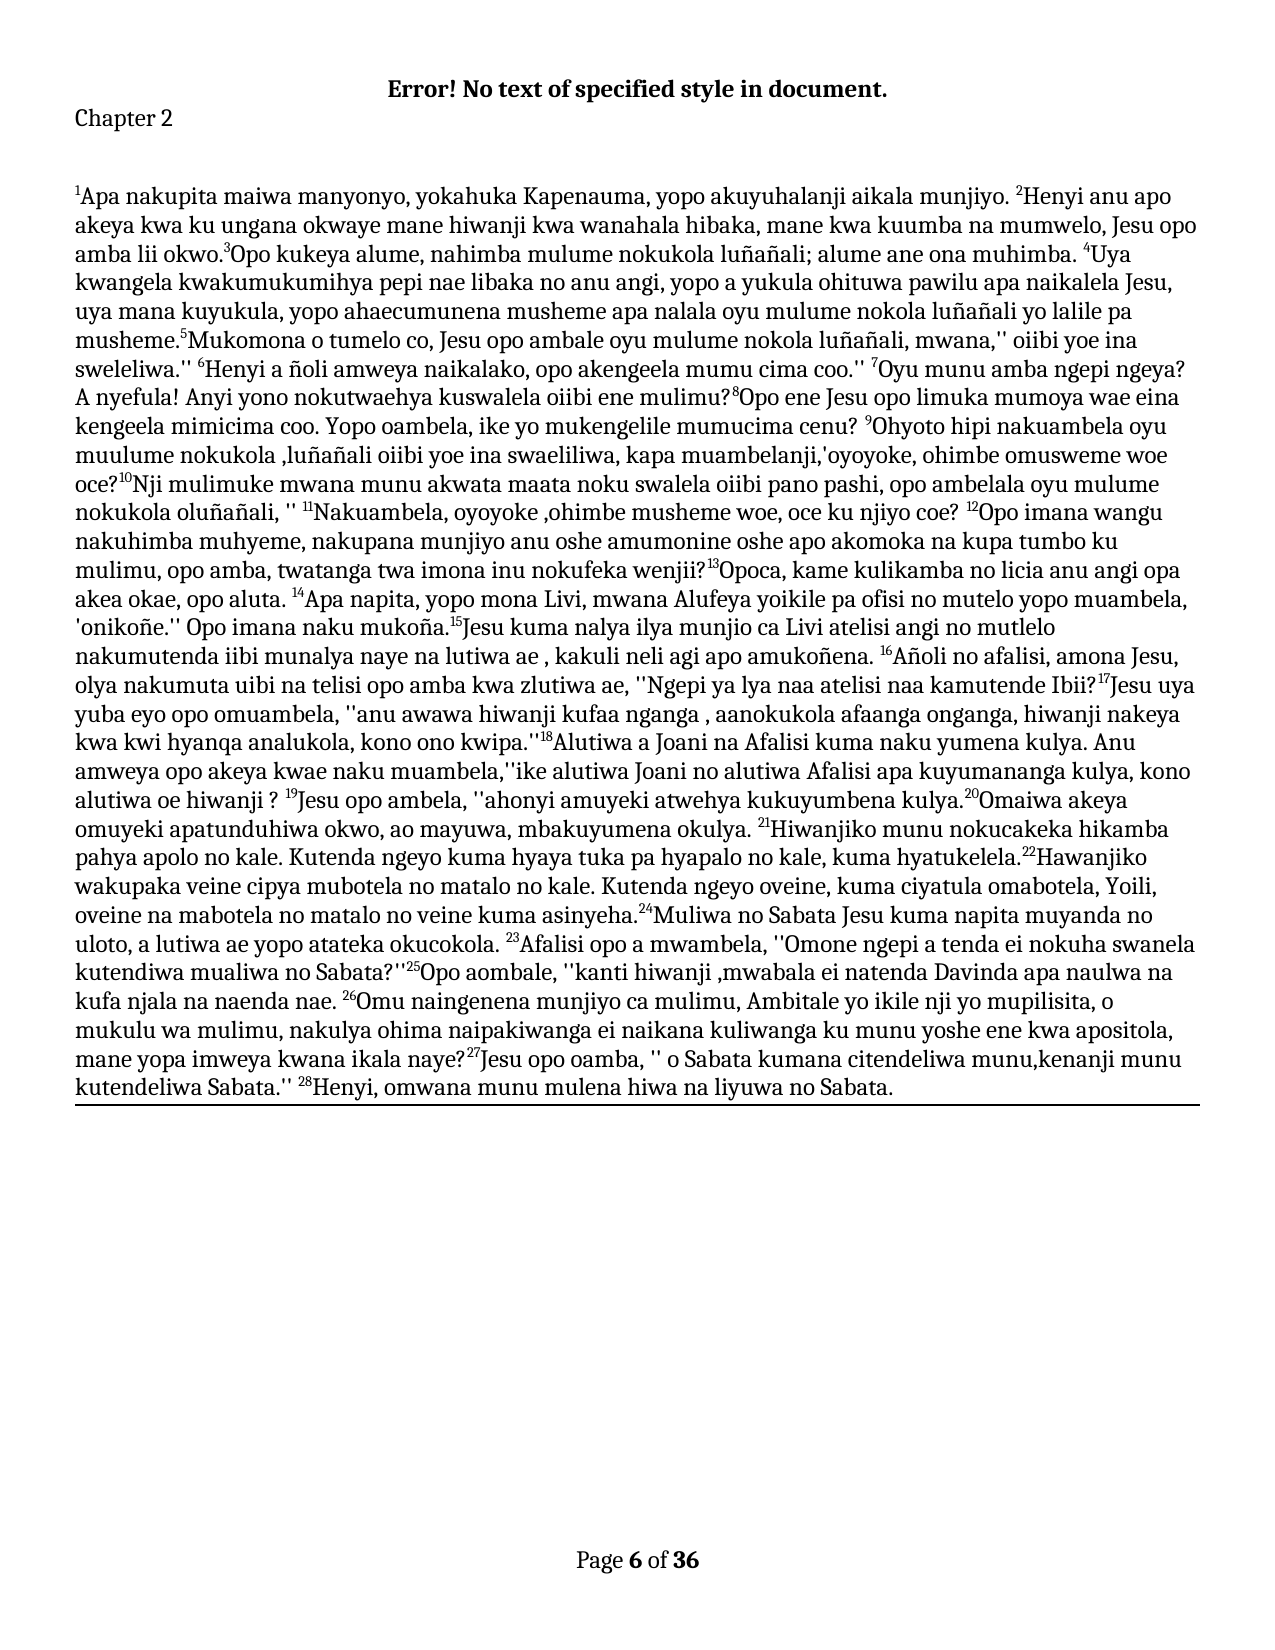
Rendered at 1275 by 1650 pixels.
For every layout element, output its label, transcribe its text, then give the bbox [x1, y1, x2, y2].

text Chapter 2 [75, 104, 1200, 161]
text 1Apa nakupita maiwa manyonyo, yokahuka Kapenauma, yopo akuyuhalanji aikala munjiyo. 2Henyi anu apo akeya kwa ku ungana okwaye mane hiwanji kwa wanahala hibaka, mane kwa kuumba na mumwelo, Jesu opo amba lii okwo.3Opo kukeya alume, nahimba mulume nokukola luñañali; alume ane ona muhimba. 4Uya kwangela kwakumukumihya pepi nae libaka no anu angi, yopo a yukula ohituwa pawilu apa naikalela Jesu, uya mana kuyukula, yopo ahaecumunena musheme apa nalala oyu mulume nokola luñañali yo lalile pa musheme.5Mukomona o tumelo co, Jesu opo ambale oyu mulume nokola luñañali, mwana,'' oiibi yoe ina sweleliwa.'' 6Henyi a ñoli amweya naikalako, opo akengeela mumu cima coo.'' 7Oyu munu amba ngepi ngeya? A nyefula! Anyi yono nokutwaehya kuswalela oiibi ene mulimu?8Opo ene Jesu opo limuka mumoya wae eina kengeela mimicima coo. Yopo oambela, ike yo mukengelile mumucima cenu? 9Ohyoto hipi nakuambela oyu muulume nokukola ,luñañali oiibi yoe ina swaeliliwa, kapa muambelanji,'oyoyoke, ohimbe omusweme woe oce?10Nji mulimuke mwana munu akwata maata noku swalela oiibi pano pashi, opo ambelala oyu mulume nokukola oluñañali, '' 11Nakuambela, oyoyoke ,ohimbe musheme woe, oce ku njiyo coe? 12Opo imana wangu nakuhimba muhyeme, nakupana munjiyo anu oshe amumonine oshe apo akomoka na kupa tumbo ku mulimu, opo amba, twatanga twa imona inu nokufeka wenjii?13Opoca, kame kulikamba no licia anu angi opa akea okae, opo aluta. 14Apa napita, yopo mona Livi, mwana Alufeya yoikile pa ofisi no mutelo yopo muambela, 'onikoñe.'' Opo imana naku mukoña.15Jesu kuma nalya ilya munjio ca Livi atelisi angi no mutlelo nakumutenda iibi munalya naye na lutiwa ae , kakuli neli agi apo amukoñena. 16Añoli no afalisi, amona Jesu, olya nakumuta uibi na telisi opo amba kwa zlutiwa ae, ''Ngepi ya lya naa atelisi naa kamutende Ibii?17Jesu uya yuba eyo opo omuambela, ''anu awawa hiwanji kufaa nganga , aanokukola afaanga onganga, hiwanji nakeya kwa kwi hyanqa analukola, kono ono kwipa.''18Alutiwa a Joani na Afalisi kuma naku yumena kulya. Anu amweya opo akeya kwae naku muambela,''ike alutiwa Joani no alutiwa Afalisi apa kuyumananga kulya, kono alutiwa oe hiwanji ? 19Jesu opo ambela, ''ahonyi amuyeki atwehya kukuyumbena kulya.20Omaiwa akeya omuyeki apatunduhiwa okwo, ao mayuwa, mbakuyumena okulya. 21Hiwanjiko munu nokucakeka hikamba pahya apolo no kale. Kutenda ngeyo kuma hyaya tuka pa hyapalo no kale, kuma hyatukelela.22Hawanjiko wakupaka veine cipya mubotela no matalo no kale. Kutenda ngeyo oveine, kuma ciyatula omabotela, Yoili, oveine na mabotela no matalo no veine kuma asinyeha.24Muliwa no Sabata Jesu kuma napita muyanda no uloto, a lutiwa ae yopo atateka okucokola. 23Afalisi opo a mwambela, ''Omone ngepi a tenda ei nokuha swanela kutendiwa mualiwa no Sabata?''25Opo aombale, ''kanti hiwanji ,mwabala ei natenda Davinda apa naulwa na kufa njala na naenda nae. 26Omu naingenena munjiyo ca mulimu, Ambitale yo ikile nji yo mupilisita, o mukulu wa mulimu, nakulya ohima naipakiwanga ei naikana kuliwanga ku munu yoshe ene kwa apositola, mane yopa imweya kwana ikala naye?27Jesu opo oamba, '' o Sabata kumana citendeliwa munu,kenanji munu kutendeliwa Sabata.'' 28Henyi, omwana munu mulena hiwa na liyuwa no Sabata. [75, 182, 1200, 1104]
